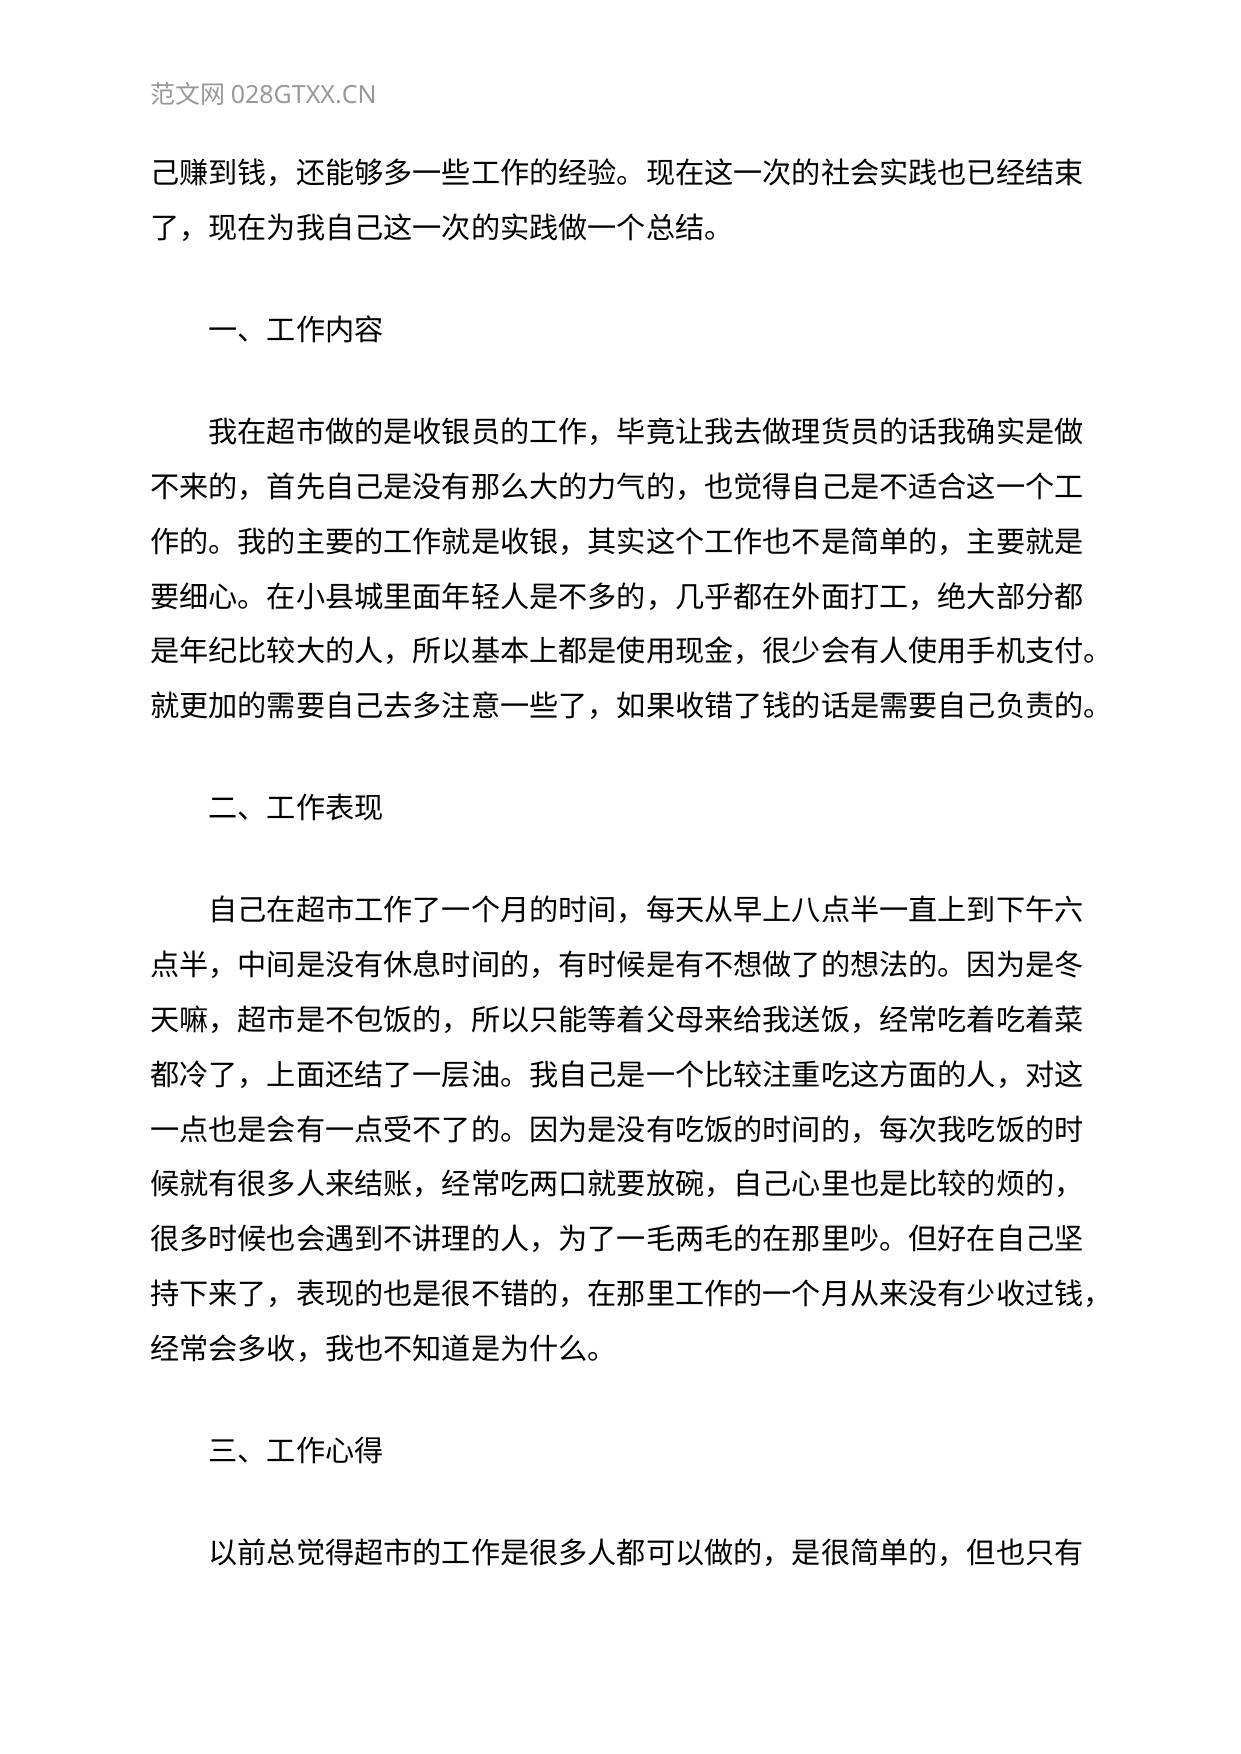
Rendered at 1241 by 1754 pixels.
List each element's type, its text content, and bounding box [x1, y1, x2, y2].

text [150, 1529, 1090, 1571]
text 自己在超市工作了一个月的时间，每天从早上八点半一直上到下午六点半，中间是没有休息时间的，有时候是有不想做了的想法的。因为是冬天嘛，超市是不包饭的，所以只能等着父母来给我送饭，经常吃着吃着菜都冷了，上面还结了一层油。我自己是一个比较注重吃这方面的人，对这一点也是会有一点受不了的。因为是没有吃饭的时间的，每次我吃饭的时候就有很多人来结账，经常吃两口就要放碗，自己心里也是比较的烦的，很多时候也会遇到不讲理的人，为了一毛两毛的在那里吵。但好在自己坚持下来了，表现的也是很不错的，在那里工作的一个月从来没有少收过钱，经常会多收，我也不知道是为什么。 [150, 886, 1090, 1368]
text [150, 150, 1090, 247]
text 一、工作内容 [150, 307, 1090, 349]
text 我在超市做的是收银员的工作，毕竟让我去做理货员的话我确实是做不来的，首先自己是没有那么大的力气的，也觉得自己是不适合这一个工作的。我的主要的工作就是收银，其实这个工作也不是简单的，主要就是要细心。在小县城里面年轻人是不多的，几乎都在外面打工，绝大部分都是年纪比较大的人，所以基本上都是使用现金，很少会有人使用手机支付。就更加的需要自己去多注意一些了，如果收错了钱的话是需要自己负责的。 [150, 408, 1090, 725]
text 二、工作表现 [150, 785, 1090, 827]
text 三、工作心得 [150, 1427, 1090, 1470]
